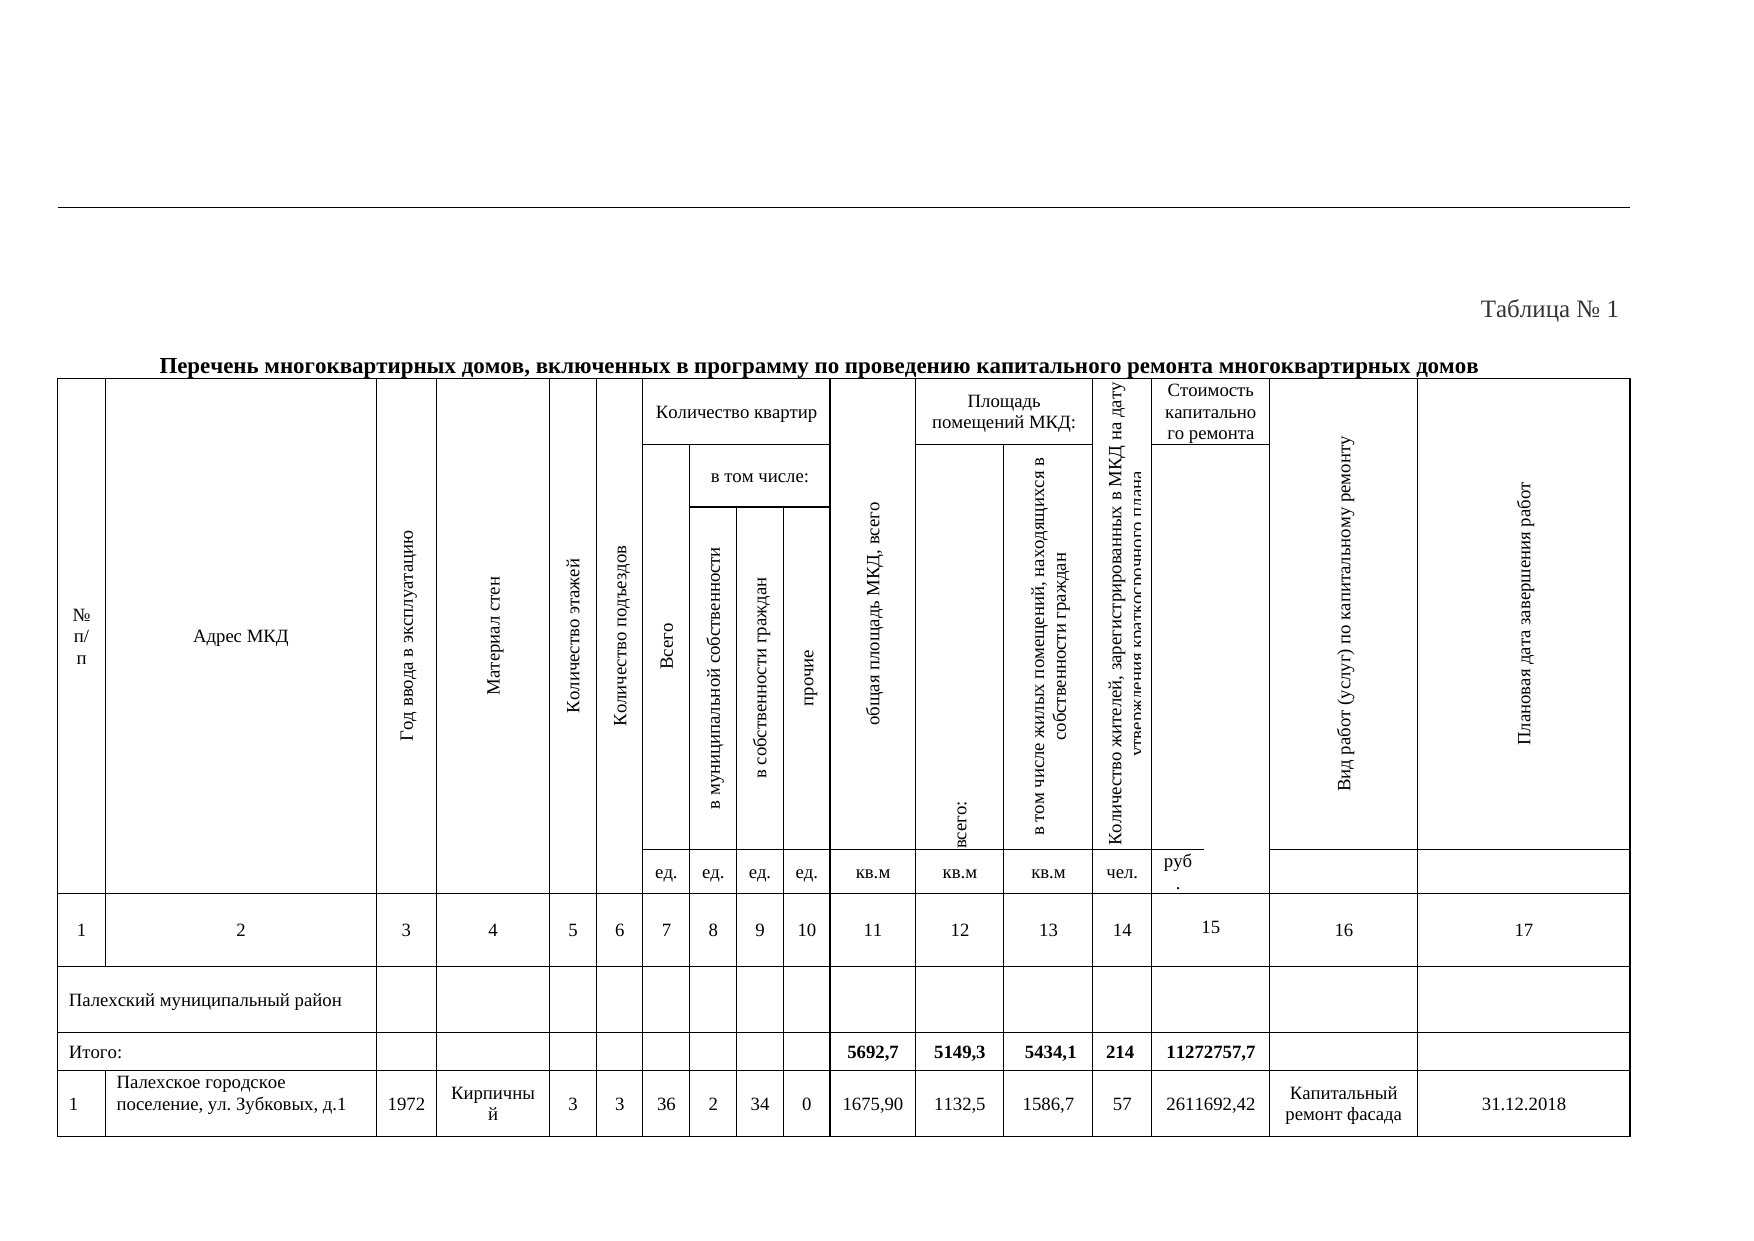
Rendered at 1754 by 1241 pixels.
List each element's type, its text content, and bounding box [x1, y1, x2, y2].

table_cell Итого: [58, 1033, 376, 1070]
table_cell [643, 967, 689, 1032]
table_cell [831, 967, 915, 1032]
table_cell [1270, 1033, 1417, 1070]
table_cell Год ввода в эксплуатацию [377, 379, 436, 893]
table_cell Палехское городское поселение, ул. Зубковых, д.1 [106, 1071, 376, 1136]
table_cell 1586,7 [1004, 1071, 1092, 1136]
table_cell [737, 967, 783, 1032]
table_cell чел. [1093, 850, 1151, 893]
table_cell [377, 1033, 436, 1070]
table_cell 36 [643, 1071, 689, 1136]
table_cell [597, 967, 642, 1032]
table_cell [377, 967, 436, 1032]
table_cell 2 [106, 894, 376, 966]
table_cell Всего [643, 445, 689, 849]
table_cell Материал стен [437, 379, 549, 893]
table_cell 1132,5 [916, 1071, 1003, 1136]
table_cell [550, 1033, 596, 1070]
table_cell ед. [784, 850, 829, 893]
table_cell 14 [1093, 894, 1151, 966]
table_cell 16 [1270, 894, 1417, 966]
table_cell 3 [377, 894, 436, 966]
table_cell в том числе: [690, 445, 829, 506]
table_cell 17 [1418, 894, 1629, 966]
table_cell [437, 967, 549, 1032]
table_cell Палехский муниципальный район [58, 967, 376, 1032]
table_cell 2611692,42 [1152, 1071, 1269, 1136]
table_cell 11272757,7 [1152, 1033, 1269, 1070]
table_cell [58, 208, 1630, 378]
table_cell 7 [643, 894, 689, 966]
table_cell ед. [643, 850, 689, 893]
table_cell Количество этажей [550, 379, 596, 893]
table_cell 5 [550, 894, 596, 966]
table_cell 1 [58, 894, 105, 966]
table_cell общая площадь МКД, всего [831, 379, 915, 849]
table_cell 1972 [377, 1071, 436, 1136]
table_cell 57 [1093, 1071, 1151, 1136]
table_cell кв.м [1004, 850, 1092, 893]
table_cell [1093, 967, 1151, 1032]
table_cell [1152, 967, 1269, 1032]
table_cell 13 [1004, 894, 1092, 966]
table_cell [437, 1033, 549, 1070]
table_cell [690, 967, 736, 1032]
table_cell Вид работ (услуг) по капитальному ремонту [1270, 379, 1417, 849]
table_cell [784, 1033, 829, 1070]
table_cell 31.12.2018 [1418, 1071, 1629, 1136]
table_cell 9 [737, 894, 783, 966]
table_cell 2 [690, 1071, 736, 1136]
table_cell № п/п [58, 379, 105, 893]
table_cell [1418, 850, 1629, 893]
table_cell 0 [784, 1071, 829, 1136]
table_cell Стоимость капитального ремонта [1152, 379, 1269, 444]
table_cell руб. [1152, 850, 1204, 893]
table_cell в том числе жилых помещений, находящихся в собственности граждан [1004, 445, 1092, 849]
table_cell 5434,1 [1004, 1033, 1092, 1070]
table_cell [1418, 1033, 1629, 1070]
table_cell кв.м [916, 850, 1003, 893]
table_cell 8 [690, 894, 736, 966]
table_cell [1004, 967, 1092, 1032]
table_cell 1 [58, 1071, 105, 1136]
table_cell 15 [1152, 894, 1269, 966]
table_cell [1270, 850, 1417, 893]
table_cell [1152, 445, 1204, 849]
table_cell [1270, 967, 1417, 1032]
table_cell [1204, 445, 1269, 893]
table_cell 34 [737, 1071, 783, 1136]
table_cell Площадь помещений МКД: [916, 379, 1092, 444]
table_cell [737, 1033, 783, 1070]
table_cell [916, 967, 1003, 1032]
table_cell 5149,3 [916, 1033, 1003, 1070]
table_cell ед. [690, 850, 736, 893]
table_cell 5692,7 [831, 1033, 915, 1070]
table_cell [690, 1033, 736, 1070]
table_cell прочие [784, 508, 829, 849]
table_cell всего: [916, 445, 1003, 849]
table_cell 12 [916, 894, 1003, 966]
table_cell Кирпичный [437, 1071, 549, 1136]
table_cell 3 [597, 1071, 642, 1136]
table_cell [597, 1033, 642, 1070]
table_cell 214 [1093, 1033, 1151, 1070]
table_cell 3 [550, 1071, 596, 1136]
table_cell 11 [831, 894, 915, 966]
table_cell Количество подъездов [597, 379, 642, 893]
table_cell Плановая дата завершения работ [1418, 379, 1629, 849]
table_cell [550, 967, 596, 1032]
table_cell 10 [784, 894, 829, 966]
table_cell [1270, 1071, 1417, 1136]
table_cell ед. [737, 850, 783, 893]
table_cell 1675,90 [831, 1071, 915, 1136]
table_cell кв.м [831, 850, 915, 893]
table_cell Количество квартир [643, 379, 829, 444]
table_cell [1418, 967, 1629, 1032]
table_cell в муниципальной собственности [690, 508, 736, 849]
table_cell [784, 967, 829, 1032]
table_cell Адрес МКД [106, 379, 376, 893]
table_cell Количество жителей, зарегистрированных в МКД на дату утверждения краткосрочного плана [1093, 379, 1151, 849]
table_cell 4 [437, 894, 549, 966]
table_cell [643, 1033, 689, 1070]
table_cell 6 [597, 894, 642, 966]
table_cell в собственности граждан [737, 508, 783, 849]
